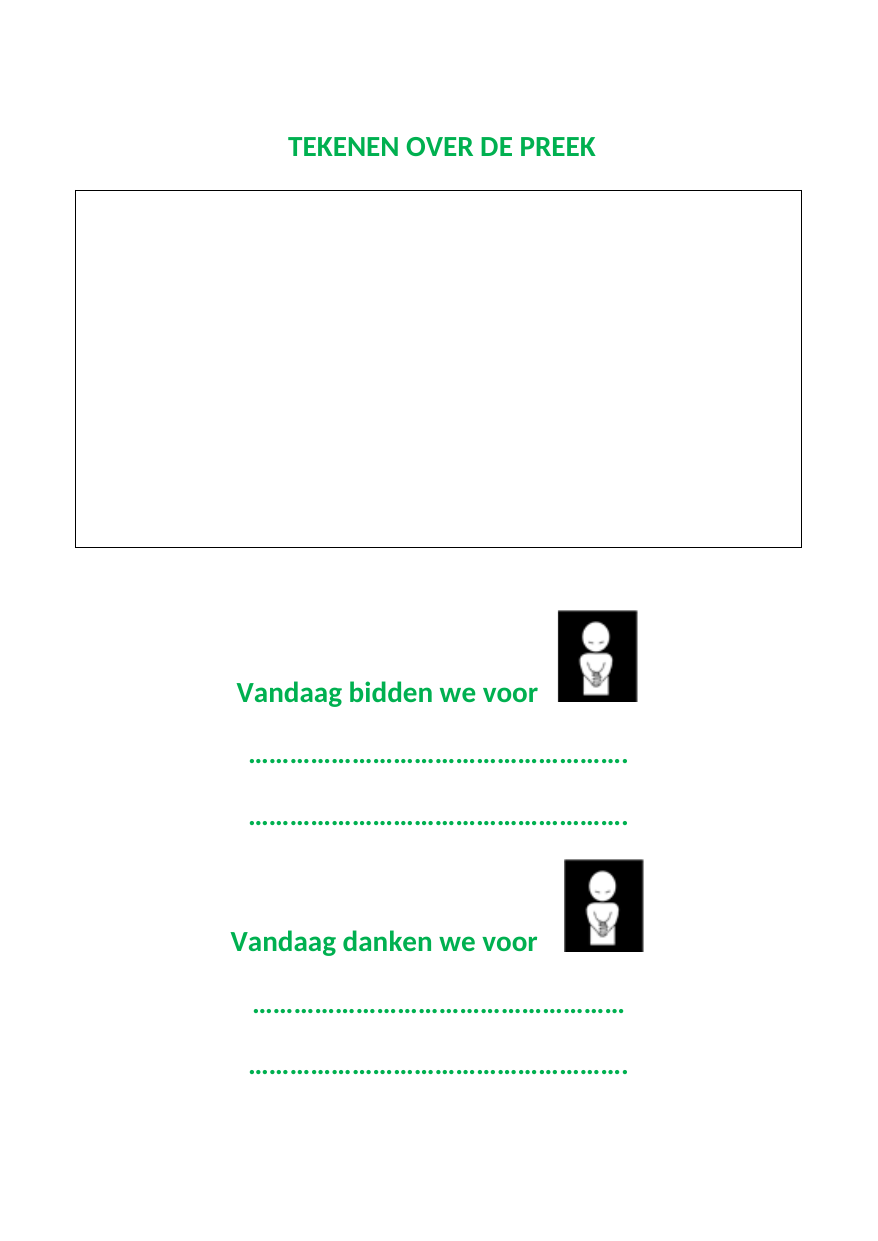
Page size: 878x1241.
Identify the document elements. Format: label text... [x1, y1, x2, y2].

text ………………………………………………. [75, 1046, 802, 1082]
table_header [76, 191, 801, 547]
text ………………………………………………. [75, 797, 802, 833]
text ………………………………………………. [75, 736, 802, 771]
text Vandaag bidden we voor [75, 610, 802, 709]
text Vandaag danken we voor [75, 859, 802, 958]
picture [564, 859, 647, 952]
picture [557, 610, 641, 702]
text TEKENEN OVER DE PREEK [75, 128, 802, 164]
text ……………………………………………… [75, 985, 802, 1020]
